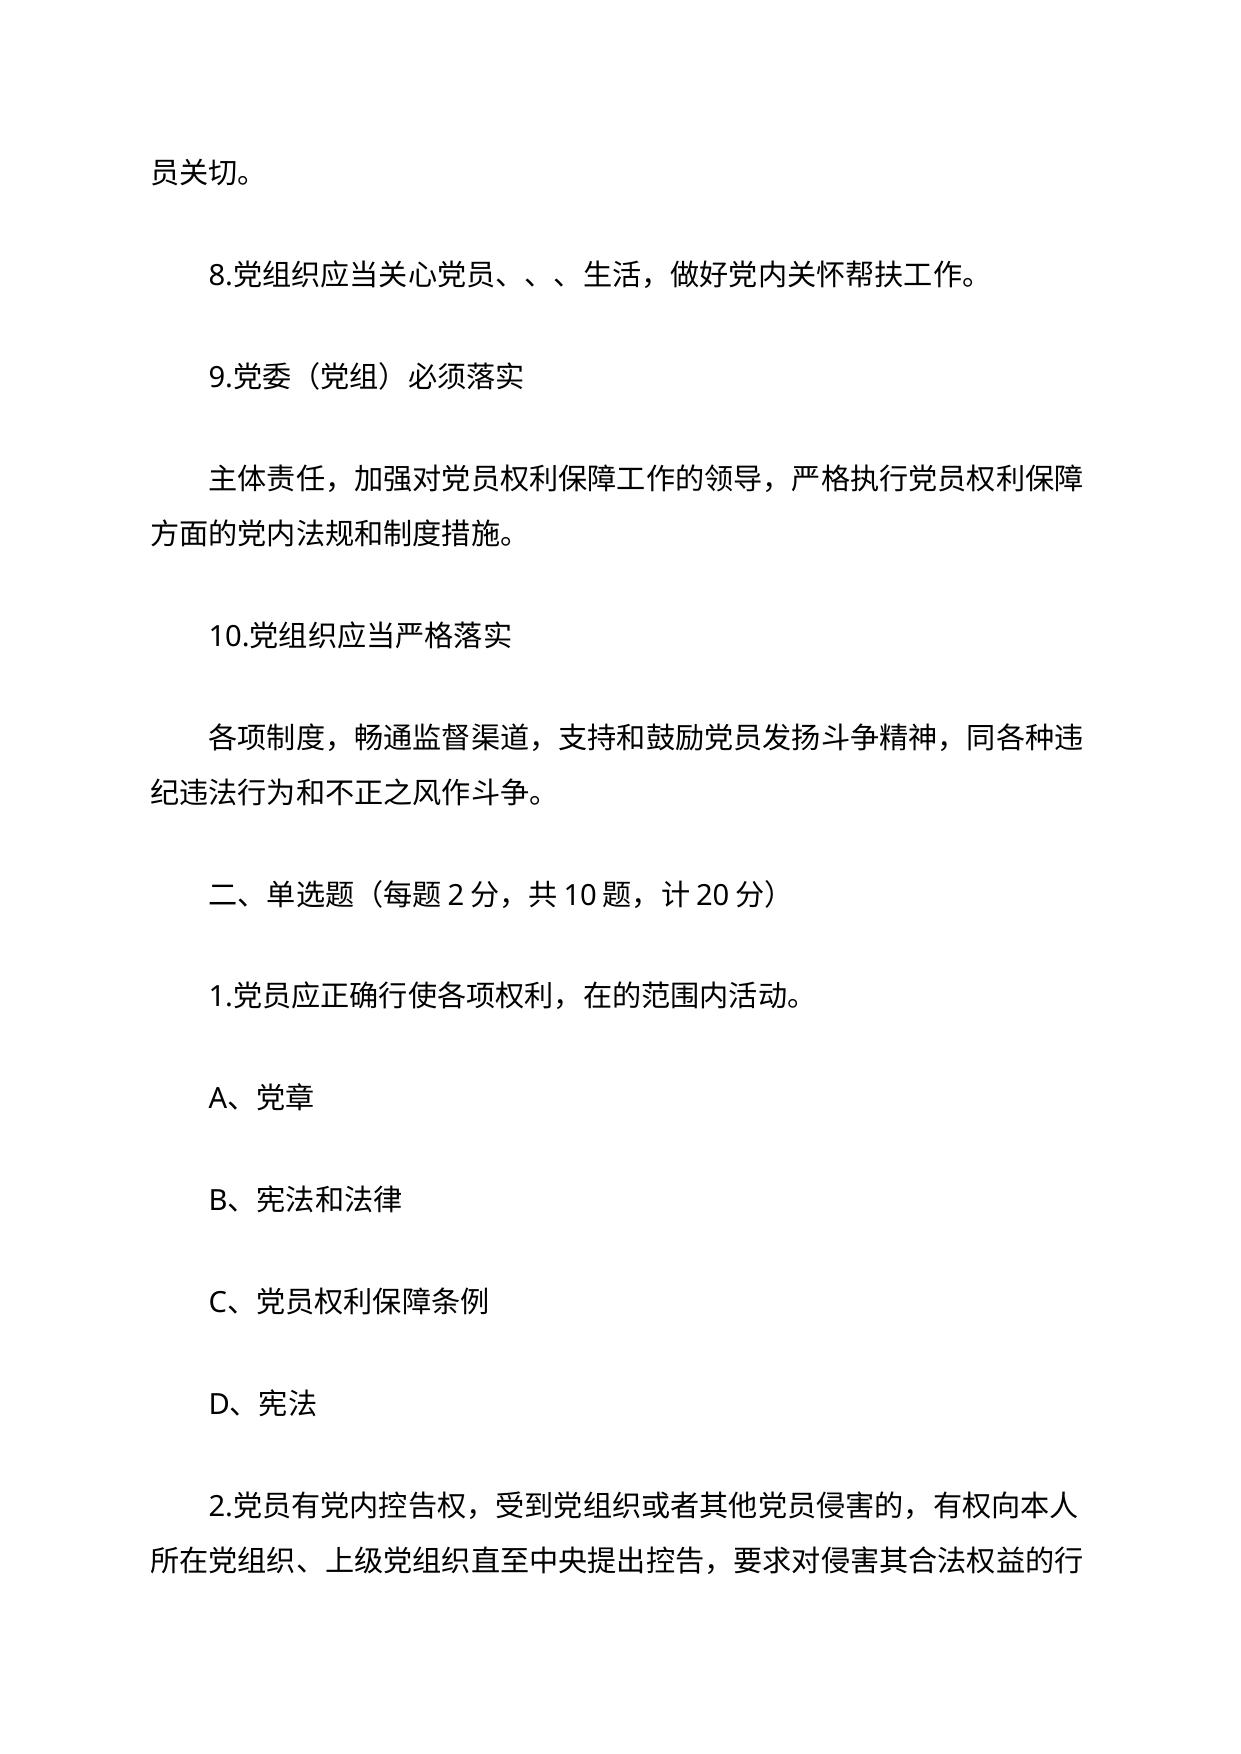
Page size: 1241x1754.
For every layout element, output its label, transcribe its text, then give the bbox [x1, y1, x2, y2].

text B、宪法和法律 [150, 1177, 1090, 1219]
text 10.党组织应当严格落实 [150, 612, 1090, 655]
text 各项制度，畅通监督渠道，支持和鼓励党员发扬斗争精神，同各种违纪违法行为和不正之风作斗争。 [150, 714, 1090, 812]
text 主体责任，加强对党员权利保障工作的领导，严格执行党员权利保障方面的党内法规和制度措施。 [150, 456, 1090, 553]
text C、党员权利保障条例 [150, 1279, 1090, 1321]
text 9.党委（党组）必须落实 [150, 354, 1090, 396]
text 8.党组织应当关心党员、、、生活，做好党内关怀帮扶工作。 [150, 252, 1090, 294]
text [150, 150, 1090, 192]
text D、宪法 [150, 1381, 1090, 1423]
text 二、单选题（每题2分，共10题，计20分） [150, 871, 1090, 913]
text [150, 1483, 1090, 1580]
text A、党章 [150, 1075, 1090, 1117]
text 1.党员应正确行使各项权利，在的范围内活动。 [150, 973, 1090, 1015]
